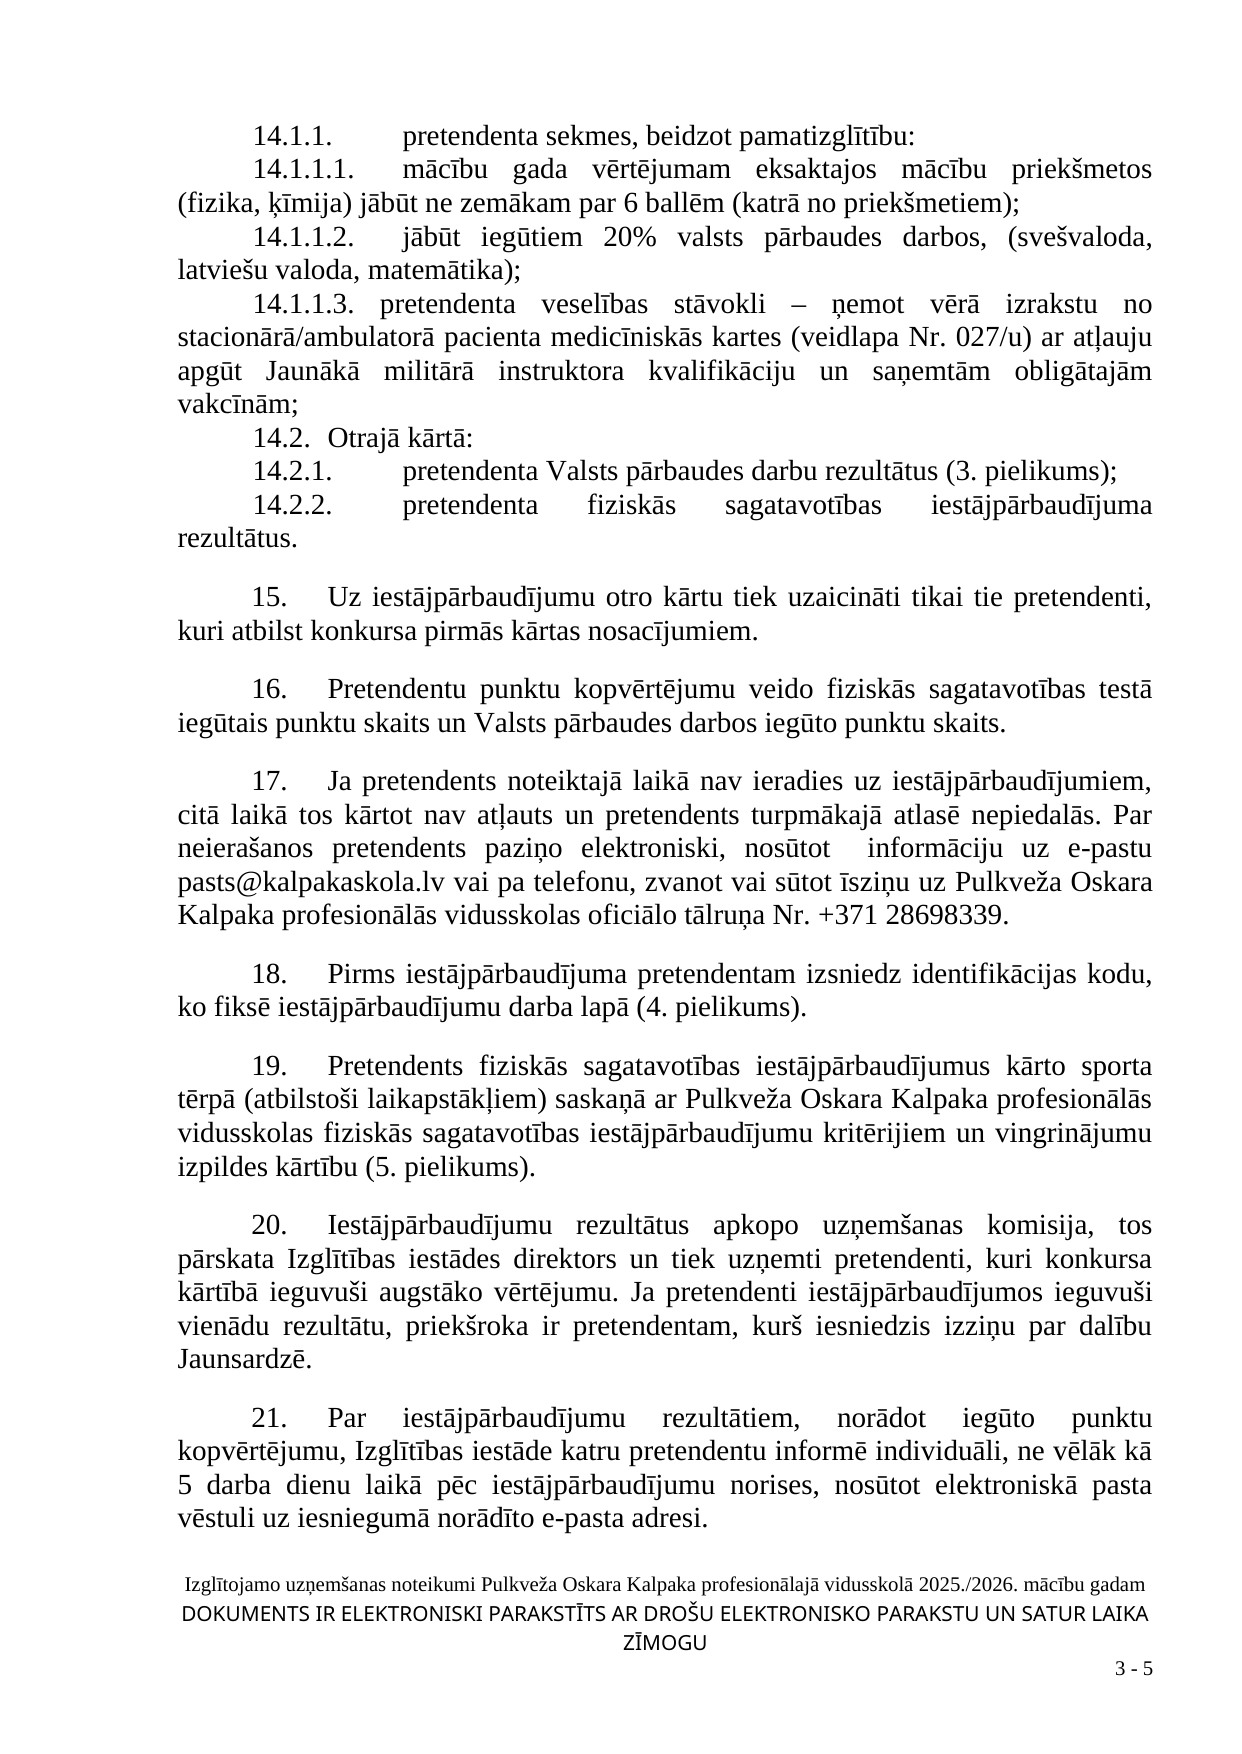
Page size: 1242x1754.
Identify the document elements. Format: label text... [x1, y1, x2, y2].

list Pretendentu punktu kopvērtējumu veido fiziskās sagatavotības testā iegūtais punktu skaits un Valsts pārbaudes darbos iegūto punktu skaits. [177, 671, 1153, 738]
list Pretendents fiziskās sagatavotības iestājpārbaudījumus kārto sporta tērpā (atbilstoši laikapstākļiem) saskaņā ar Pulkveža Oskara Kalpaka profesionālās vidusskolas fiziskās sagatavotības iestājpārbaudījumu kritērijiem un vingrinājumu izpildes kārtību (5. pielikums). [177, 1048, 1153, 1182]
list Pirms iestājpārbaudījuma pretendentam izsniedz identifikācijas kodu, ko fiksē iestājpārbaudījumu darba lapā (4. pielikums). [177, 956, 1153, 1023]
list pretendenta fiziskās sagatavotības iestājpārbaudījuma rezultātus. [177, 487, 1153, 554]
list Uz iestājpārbaudījumu otro kārtu tiek uzaicināti tikai tie pretendenti, kuri atbilst konkursa pirmās kārtas nosacījumiem. [177, 579, 1153, 646]
list 14.1.1.3. pretendenta veselības stāvokli – ņemot vērā izrakstu no stacionārā/ambulatorā pacienta medicīniskās kartes (veidlapa Nr. 027/u) ar atļauju apgūt Jaunākā militārā instruktora kvalifikāciju un saņemtām obligātajām vakcīnām; [177, 286, 1153, 420]
list pretendenta Valsts pārbaudes darbu rezultātus (3. pielikums); [177, 453, 1153, 487]
list pretendenta sekmes, beidzot pamatizglītību: [177, 118, 1153, 152]
list Par iestājpārbaudījumu rezultātiem, norādot iegūto punktu kopvērtējumu, Izglītības iestāde katru pretendentu informē individuāli, ne vēlāk kā 5 darba dienu laikā pēc iestājpārbaudījumu norises, nosūtot elektroniskā pasta vēstuli uz iesniegumā norādīto e-pasta adresi. [177, 1400, 1153, 1534]
list Ja pretendents noteiktajā laikā nav ieradies uz iestājpārbaudījumiem, citā laikā tos kārtot nav atļauts un pretendents turpmākajā atlasē nepiedalās. Par neierašanos pretendents paziņo elektroniski, nosūtot informāciju uz e-pastu pasts@kalpakaskola.lv vai pa telefonu, zvanot vai sūtot īsziņu uz Pulkveža Oskara Kalpaka profesionālās vidusskolas oficiālo tālruņa Nr. +371 28698339. [177, 763, 1153, 931]
list mācību gada vērtējumam eksaktajos mācību priekšmetos (fizika, ķīmija) jābūt ne zemākam par 6 ballēm (katrā no priekšmetiem); [177, 152, 1153, 219]
list Otrajā kārtā: [177, 420, 1153, 453]
list Iestājpārbaudījumu rezultātus apkopo uzņemšanas komisija, tos pārskata Izglītības iestādes direktors un tiek uzņemti pretendenti, kuri konkursa kārtībā ieguvuši augstāko vērtējumu. Ja pretendenti iestājpārbaudījumos ieguvuši vienādu rezultātu, priekšroka ir pretendentam, kurš iesniedzis izziņu par dalību Jaunsardzē. [177, 1207, 1153, 1375]
list jābūt iegūtiem 20% valsts pārbaudes darbos, (svešvaloda, latviešu valoda, matemātika); [177, 219, 1153, 286]
